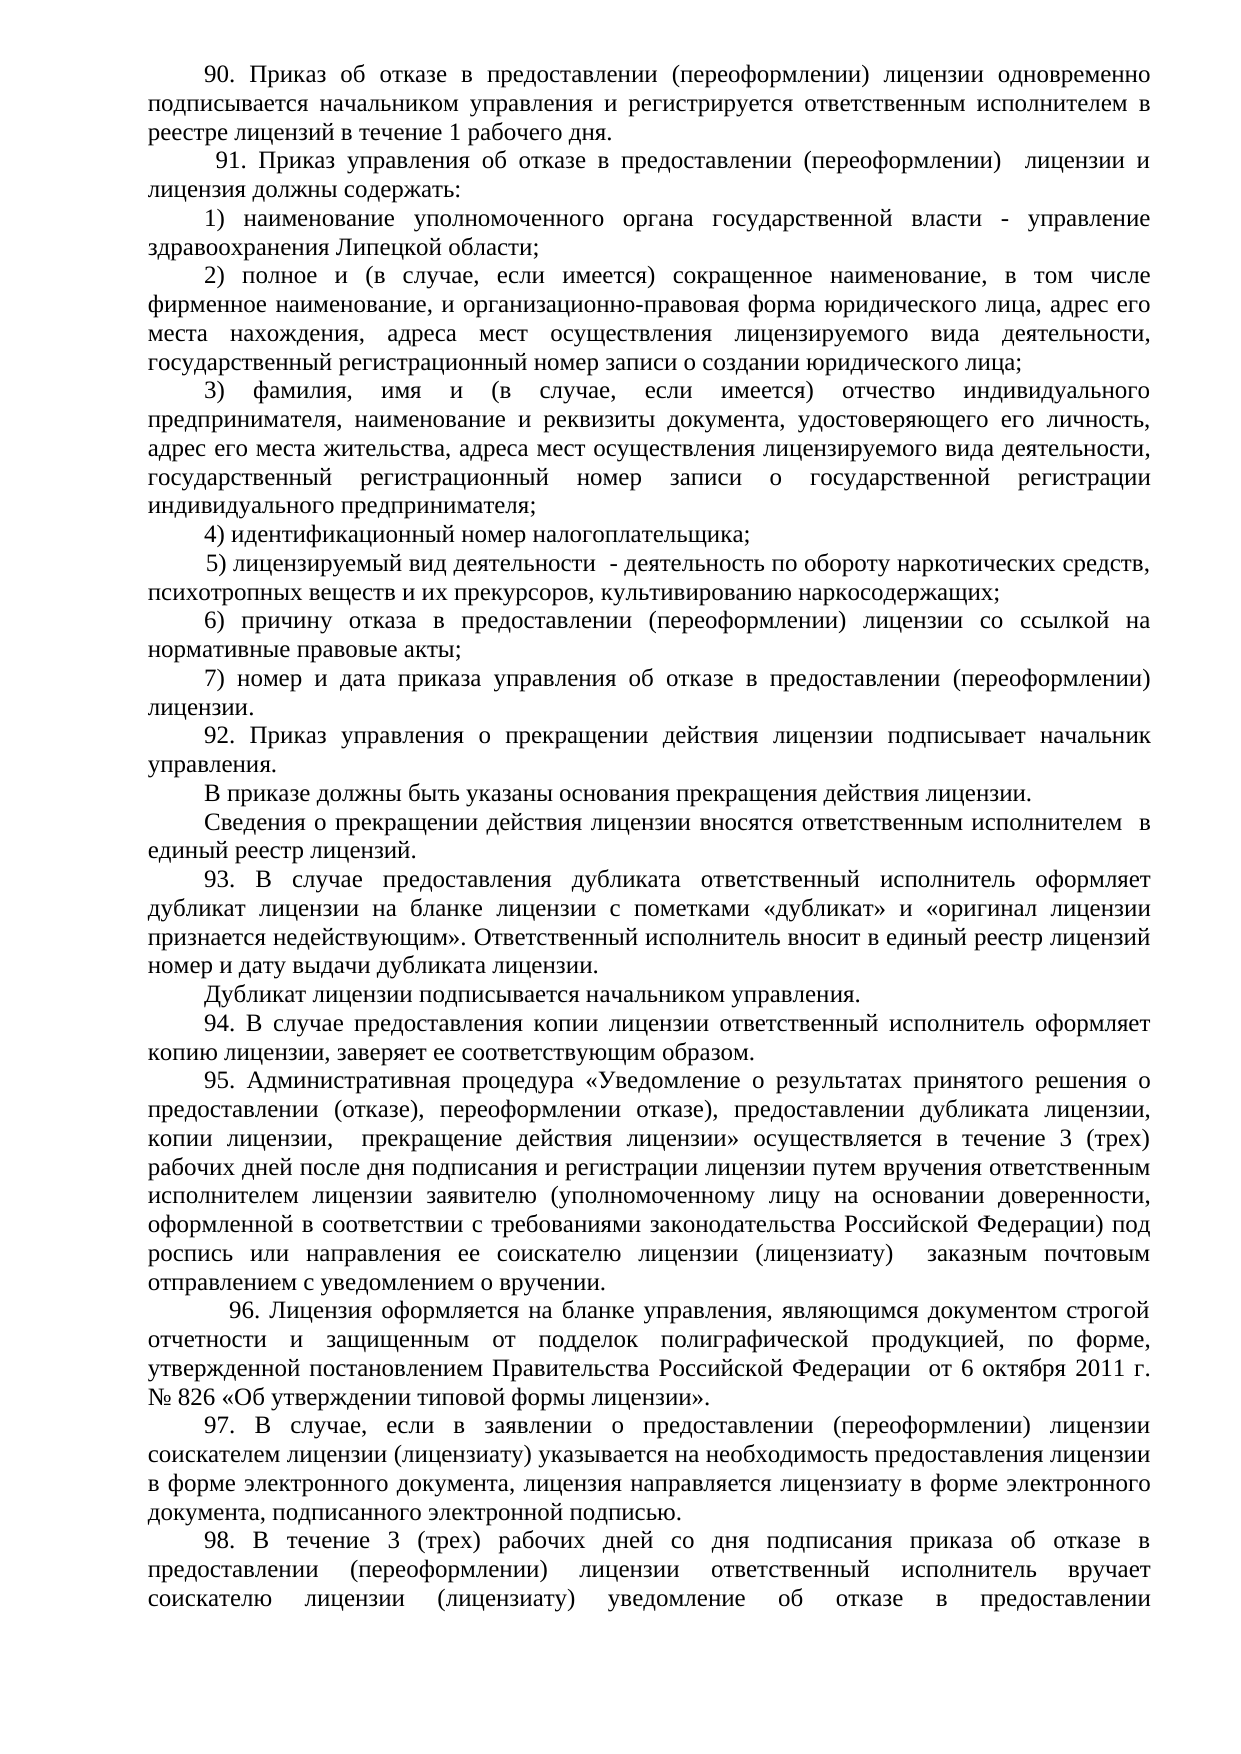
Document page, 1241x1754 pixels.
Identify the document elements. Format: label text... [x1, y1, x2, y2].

text 1) наименование уполномоченного органа государственной власти - управление здравоохранения Липецкой области; [148, 203, 1152, 260]
text В приказе должны быть указаны основания прекращения действия лицензии. [148, 778, 1152, 807]
text 7) номер и дата приказа управления об отказе в предоставлении (переоформлении) лицензии. [148, 663, 1152, 720]
text Сведения о прекращении действия лицензии вносятся ответственным исполнителем в единый реестр лицензий. [148, 807, 1152, 864]
text 94. В случае предоставления копии лицензии ответственный исполнитель оформляет копию лицензии, заверяет ее соответствующим образом. [148, 1008, 1152, 1065]
text 5) лицензируемый вид деятельности - деятельность по обороту наркотических средств, психотропных веществ и их прекурсоров, культивированию наркосодержащих; [148, 548, 1152, 605]
text 91. Приказ управления об отказе в предоставлении (переоформлении) лицензии и лицензия должны содержать: [148, 145, 1152, 203]
text Дубликат лицензии подписывается начальником управления. [148, 979, 1152, 1008]
text 4) идентификационный номер налогоплательщика; [148, 519, 1152, 548]
text 96. Лицензия оформляется на бланке управления, являющимся документом строгой отчетности и защищенным от подделок полиграфической продукцией, по форме, утвержденной постановлением Правительства Российской Федерации от 6 октября . № 826 «Об утверждении типовой формы лицензии». [148, 1295, 1152, 1410]
text 93. В случае предоставления дубликата ответственный исполнитель оформляет дубликат лицензии на бланке лицензии с пометками «дубликат» и «оригинал лицензии признается недействующим». Ответственный исполнитель вносит в единый реестр лицензий номер и дату выдачи дубликата лицензии. [148, 864, 1152, 979]
text 90. Приказ об отказе в предоставлении (переоформлении) лицензии одновременно подписывается начальником управления и регистрируется ответственным исполнителем в реестре лицензий в течение 1 рабочего дня. [148, 59, 1152, 145]
text 6) причину отказа в предоставлении (переоформлении) лицензии со ссылкой на нормативные правовые акты; [148, 605, 1152, 663]
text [148, 1525, 1152, 1612]
text 97. В случае, если в заявлении о предоставлении (переоформлении) лицензии соискателем лицензии (лицензиату) указывается на необходимость предоставления лицензии в форме электронного документа, лицензия направляется лицензиату в форме электронного документа, подписанного электронной подписью. [148, 1410, 1152, 1525]
text 92. Приказ управления о прекращении действия лицензии подписывает начальник управления. [148, 720, 1152, 778]
text 95. Административная процедура «Уведомление о результатах принятого решения о предоставлении (отказе), переоформлении отказе), предоставлении дубликата лицензии, копии лицензии, прекращение действия лицензии» осуществляется в течение 3 (трех) рабочих дней после дня подписания и регистрации лицензии путем вручения ответственным исполнителем лицензии заявителю (уполномоченному лицу на основании доверенности, оформленной в соответствии с требованиями законодательства Российской Федерации) под роспись или направления ее соискателю лицензии (лицензиату) заказным почтовым отправлением с уведомлением о вручении. [148, 1065, 1152, 1295]
